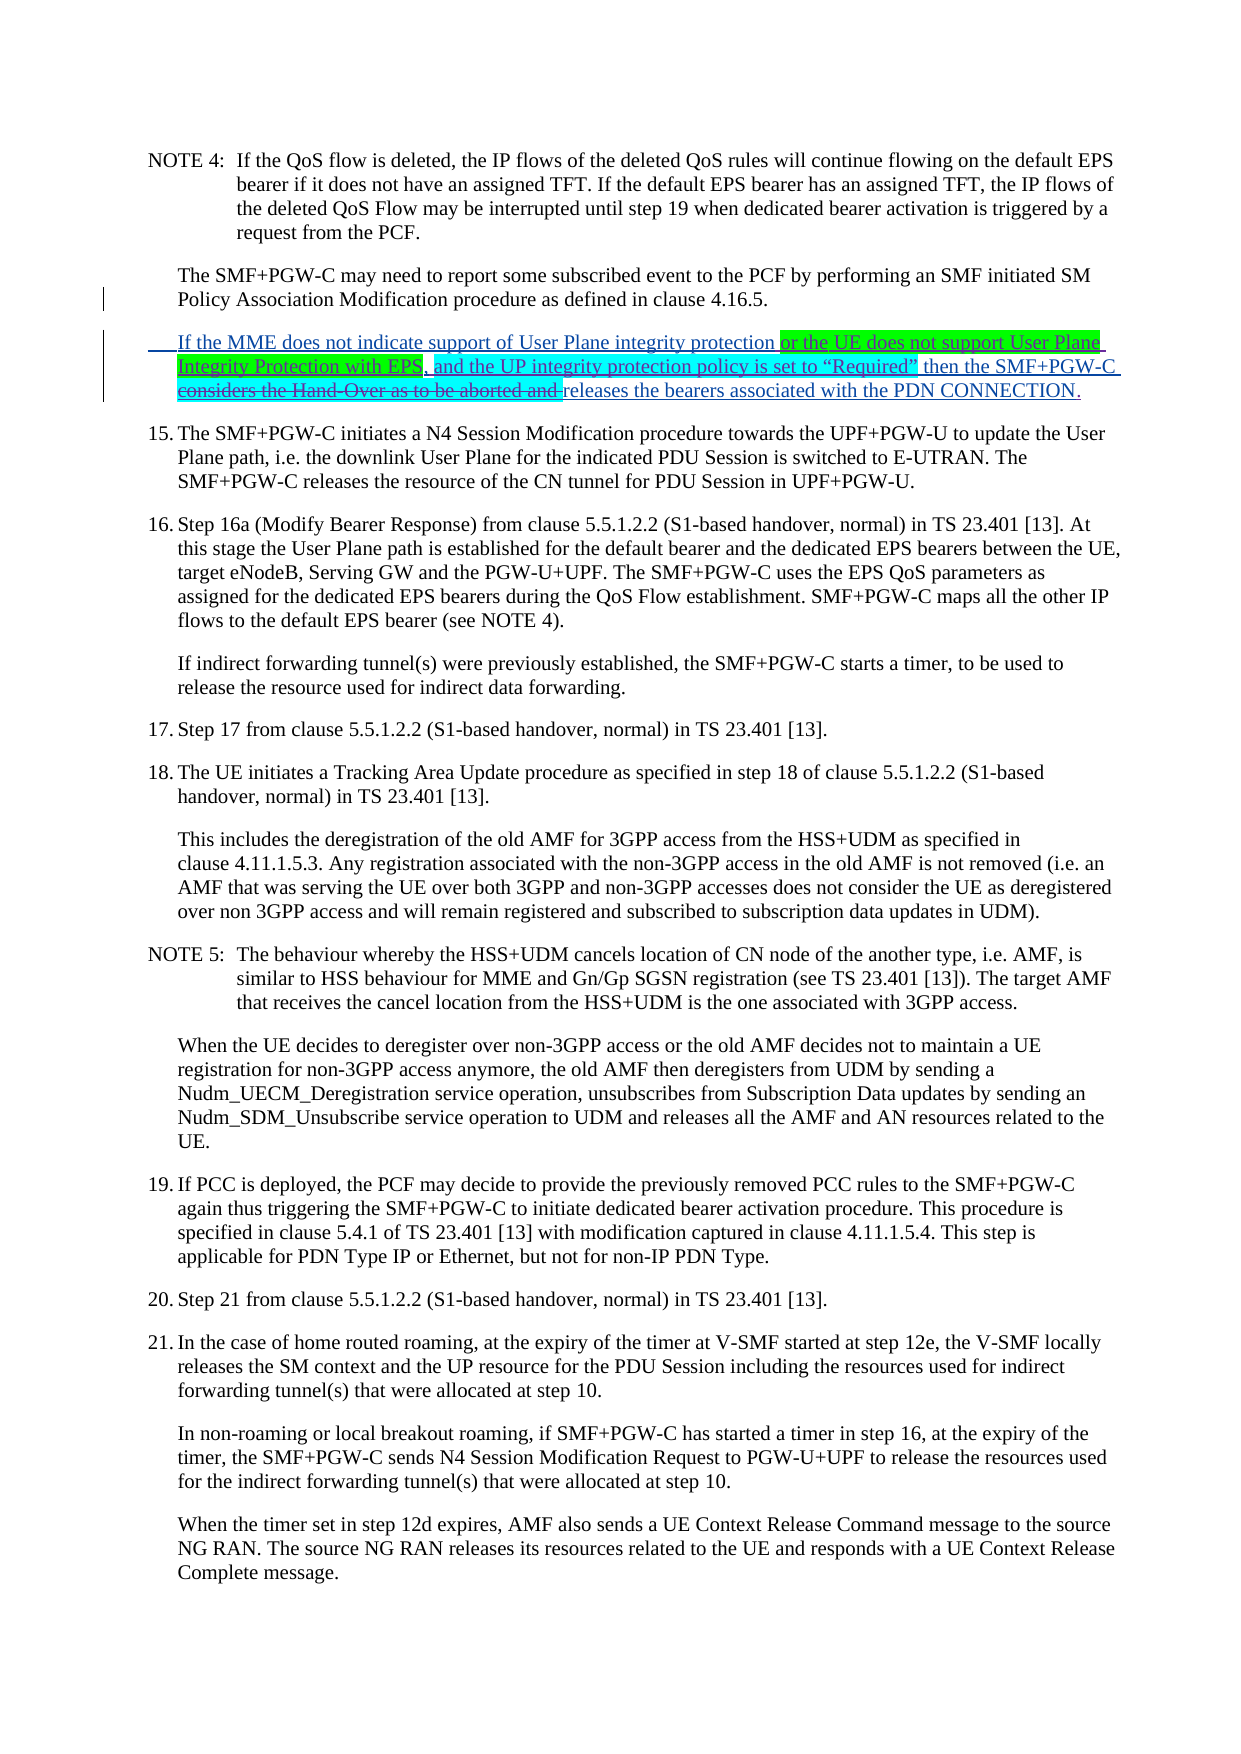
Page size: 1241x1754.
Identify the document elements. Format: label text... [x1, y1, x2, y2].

text In non-roaming or local breakout roaming, if SMF+PGW-C has started a timer in step 16, at the expiry of the timer, the SMF+PGW-C sends N4 Session Modification Request to PGW-U+UPF to release the resources used for the indirect forwarding tunnel(s) that were allocated at step 10. [148, 1421, 1122, 1493]
text 19. If PCC is deployed, the PCF may decide to provide the previously removed PCC rules to the SMF+PGW-C again thus triggering the SMF+PGW-C to initiate dedicated bearer activation procedure. This procedure is specified in clause 5.4.1 of TS 23.401 [13] with modification captured in clause 4.11.1.5.4. This step is applicable for PDN Type IP or Ethernet, but not for non-IP PDN Type. [148, 1172, 1122, 1268]
text 16. Step 16a (Modify Bearer Response) from clause 5.5.1.2.2 (S1-based handover, normal) in TS 23.401 [13]. At this stage the User Plane path is established for the default bearer and the dedicated EPS bearers between the UE, target eNodeB, Serving GW and the PGW-U+UPF. The SMF+PGW-C uses the EPS QoS parameters as assigned for the dedicated EPS bearers during the QoS Flow establishment. SMF+PGW-C maps all the other IP flows to the default EPS bearer (see NOTE 4). [148, 511, 1122, 632]
text When the timer set in step 12d expires, AMF also sends a UE Context Release Command message to the source NG RAN. The source NG RAN releases its resources related to the UE and responds with a UE Context Release Complete message. [177, 1512, 1122, 1584]
text 17. Step 17 from clause 5.5.1.2.2 (S1-based handover, normal) in TS 23.401 [13]. [148, 717, 1122, 741]
text 18. The UE initiates a Tracking Area Update procedure as specified in step 18 of clause 5.5.1.2.2 (S1-based handover, normal) in TS 23.401 [13]. [148, 760, 1122, 808]
text The SMF+PGW-C may need to report some subscribed event to the PCF by performing an SMF initiated SM Policy Association Modification procedure as defined in clause 4.16.5. [148, 263, 1122, 311]
text NOTE 4: If the QoS flow is deleted, the IP flows of the deleted QoS rules will continue flowing on the default EPS bearer if it does not have an assigned TFT. If the default EPS bearer has an assigned TFT, the IP flows of the deleted QoS Flow may be interrupted until step 19 when dedicated bearer activation is triggered by a request from the PCF. [148, 148, 1122, 244]
text When the UE decides to deregister over non-3GPP access or the old AMF decides not to maintain a UE registration for non-3GPP access anymore, the old AMF then deregisters from UDM by sending a Nudm_UECM_Deregistration service operation, unsubscribes from Subscription Data updates by sending an Nudm_SDM_Unsubscribe service operation to UDM and releases all the AMF and AN resources related to the UE. [148, 1033, 1122, 1153]
text This includes the deregistration of the old AMF for 3GPP access from the HSS+UDM as specified in clause 4.11.1.5.3. Any registration associated with the non-3GPP access in the old AMF is not removed (i.e. an AMF that was serving the UE over both 3GPP and non-3GPP accesses does not consider the UE as deregistered over non 3GPP access and will remain registered and subscribed to subscription data updates in UDM). [148, 827, 1122, 923]
text NOTE 5: The behaviour whereby the HSS+UDM cancels location of CN node of the another type, i.e. AMF, is similar to HSS behaviour for MME and Gn/Gp SGSN registration (see TS 23.401 [13]). The target AMF that receives the cancel location from the HSS+UDM is the one associated with 3GPP access. [148, 942, 1122, 1014]
text 21. In the case of home routed roaming, at the expiry of the timer at V-SMF started at step 12e, the V-SMF locally releases the SM context and the UP resource for the PDU Session including the resources used for indirect forwarding tunnel(s) that were allocated at step 10. [148, 1330, 1122, 1402]
text 15. The SMF+PGW-C initiates a N4 Session Modification procedure towards the UPF+PGW-U to update the User Plane path, i.e. the downlink User Plane for the indicated PDU Session is switched to E-UTRAN. The SMF+PGW-C releases the resource of the CN tunnel for PDU Session in UPF+PGW-U. [148, 421, 1122, 493]
text 20. Step 21 from clause 5.5.1.2.2 (S1-based handover, normal) in TS 23.401 [13]. [148, 1287, 1122, 1311]
text If indirect forwarding tunnel(s) were previously established, the SMF+PGW-C starts a timer, to be used to release the resource used for indirect data forwarding. [148, 651, 1122, 699]
